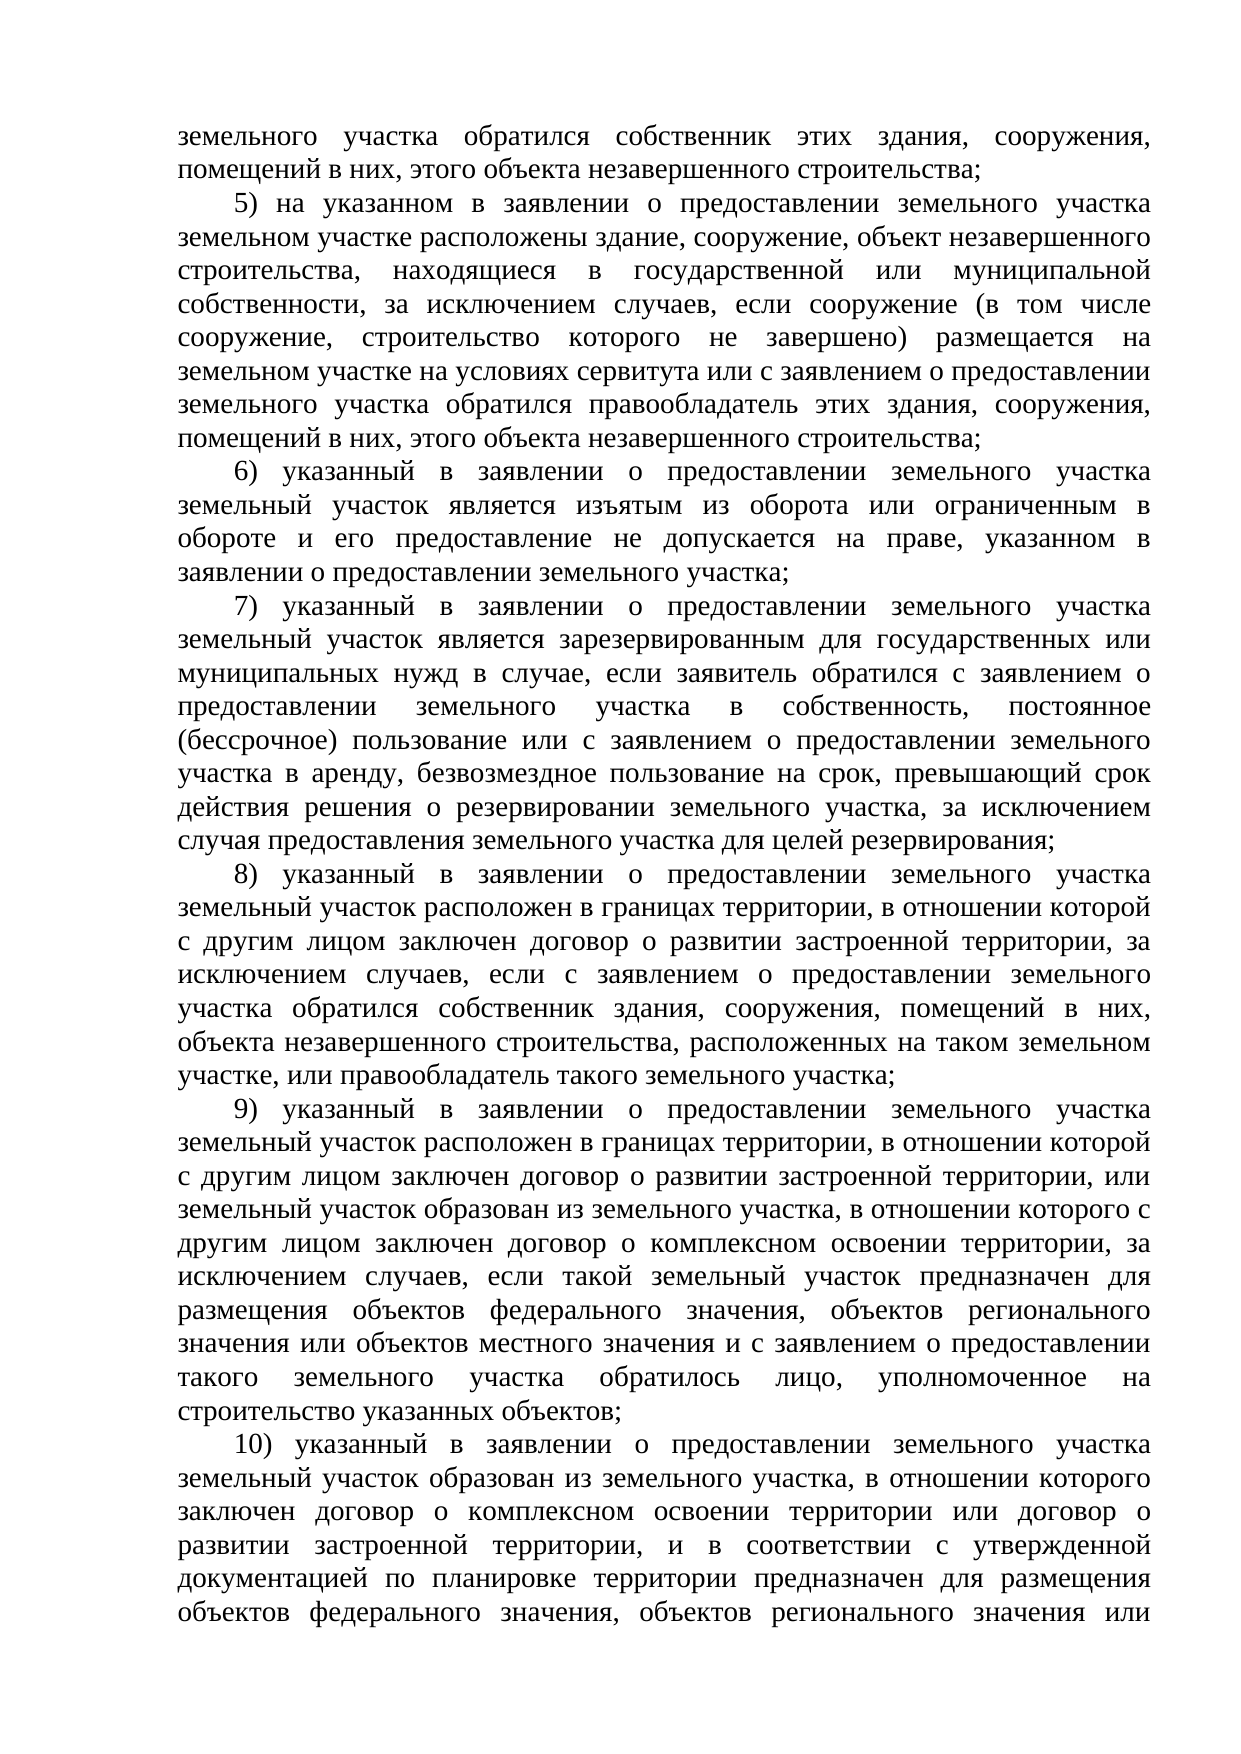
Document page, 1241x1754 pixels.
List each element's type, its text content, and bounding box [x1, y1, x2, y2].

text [177, 1426, 1152, 1627]
text 9) указанный в заявлении о предоставлении земельного участка земельный участок расположен в границах территории, в отношении которой с другим лицом заключен договор о развитии застроенной территории, или земельный участок образован из земельного участка, в отношении которого с другим лицом заключен договор о комплексном освоении территории, за исключением случаев, если такой земельный участок предназначен для размещения объектов федерального значения, объектов регионального значения или объектов местного значения и с заявлением о предоставлении такого земельного участка обратилось лицо, уполномоченное на строительство указанных объектов; [177, 1091, 1152, 1426]
text 8) указанный в заявлении о предоставлении земельного участка земельный участок расположен в границах территории, в отношении которой с другим лицом заключен договор о развитии застроенной территории, за исключением случаев, если с заявлением о предоставлении земельного участка обратился собственник здания, сооружения, помещений в них, объекта незавершенного строительства, расположенных на таком земельном участке, или правообладатель такого земельного участка; [177, 856, 1152, 1091]
text 6) указанный в заявлении о предоставлении земельного участка земельный участок является изъятым из оборота или ограниченным в обороте и его предоставление не допускается на праве, указанном в заявлении о предоставлении земельного участка; [177, 453, 1152, 588]
text 5) на указанном в заявлении о предоставлении земельного участка земельном участке расположены здание, сооружение, объект незавершенного строительства, находящиеся в государственной или муниципальной собственности, за исключением случаев, если сооружение (в том числе сооружение, строительство которого не завершено) размещается на земельном участке на условиях сервитута или с заявлением о предоставлении земельного участка обратился правообладатель этих здания, сооружения, помещений в них, этого объекта незавершенного строительства; [177, 185, 1152, 453]
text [177, 118, 1152, 185]
text 7) указанный в заявлении о предоставлении земельного участка земельный участок является зарезервированным для государственных или муниципальных нужд в случае, если заявитель обратился с заявлением о предоставлении земельного участка в собственность, постоянное (бессрочное) пользование или с заявлением о предоставлении земельного участка в аренду, безвозмездное пользование на срок, превышающий срок действия решения о резервировании земельного участка, за исключением случая предоставления земельного участка для целей резервирования; [177, 588, 1152, 856]
